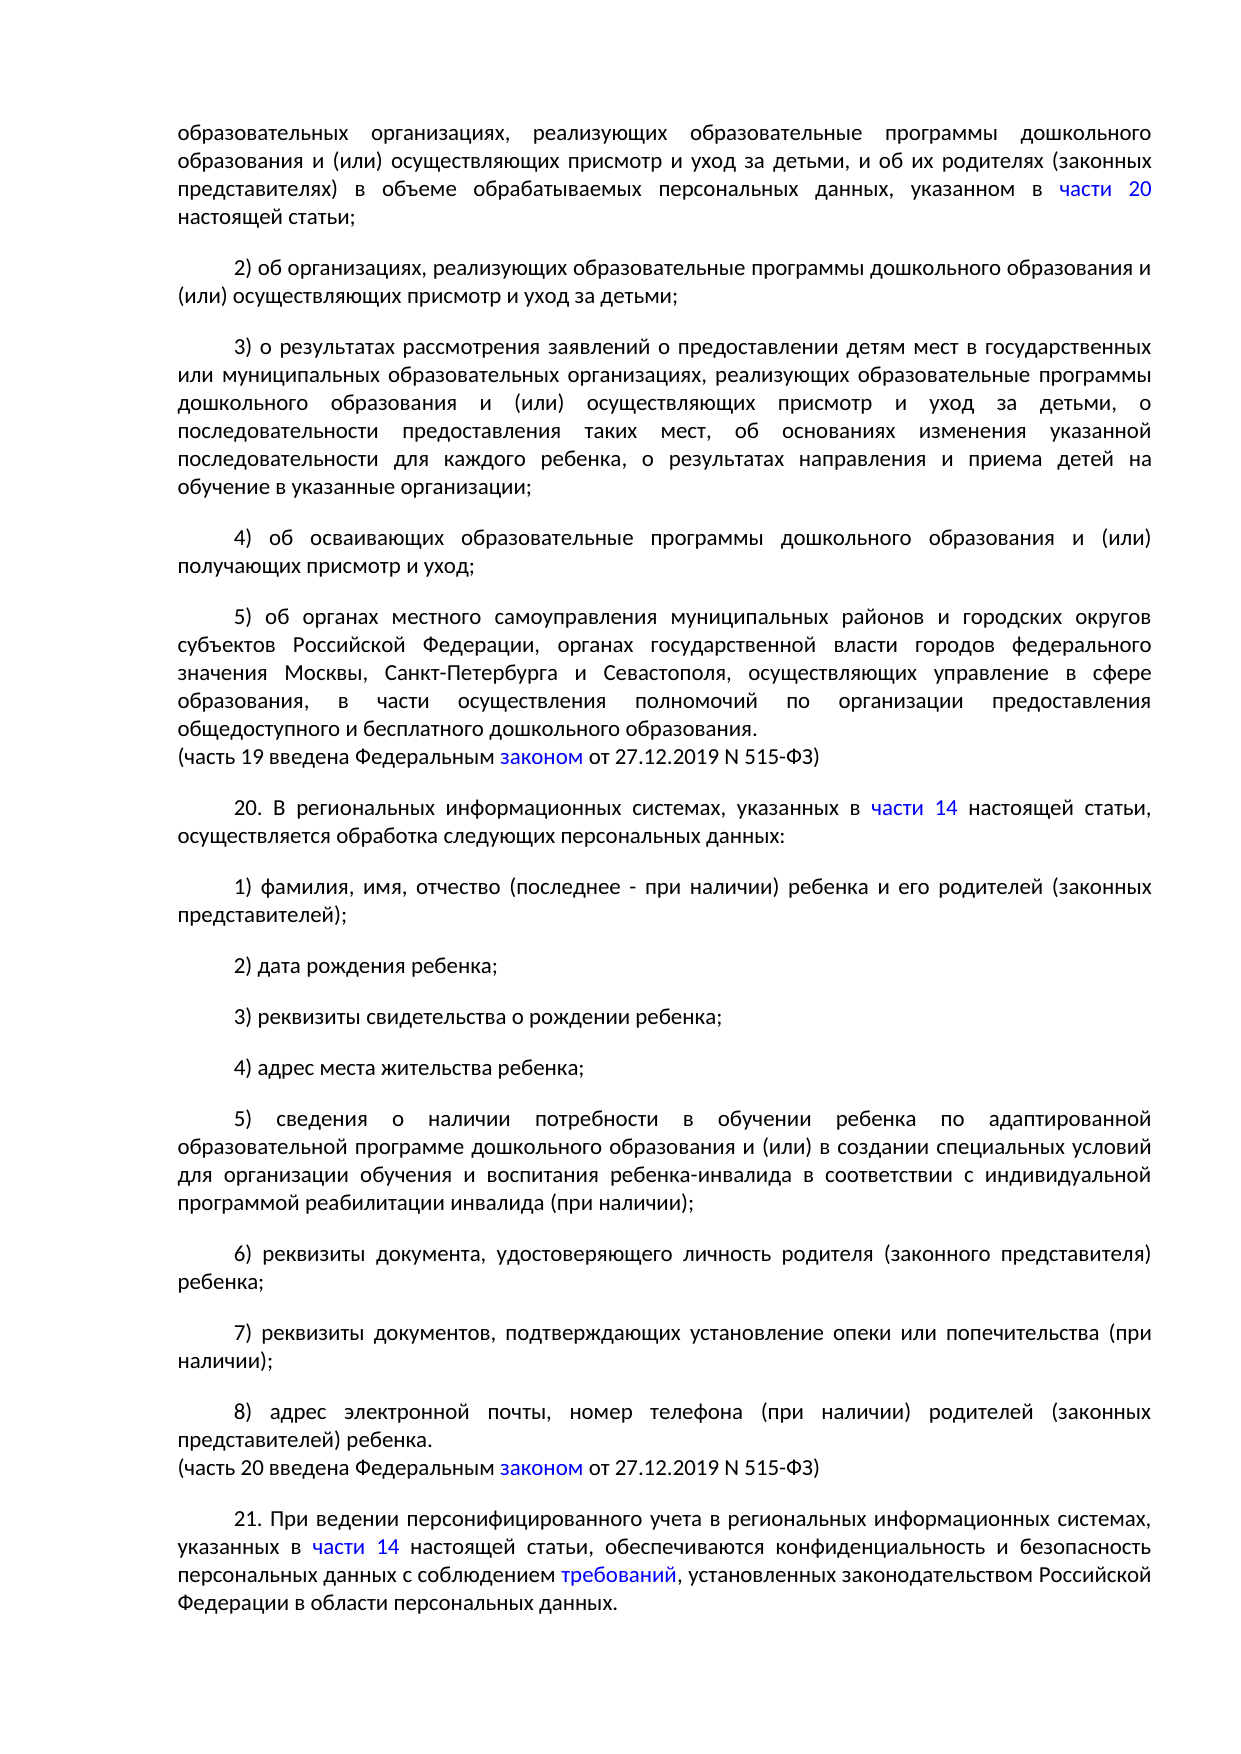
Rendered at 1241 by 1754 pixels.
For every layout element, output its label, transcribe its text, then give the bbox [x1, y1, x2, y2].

text 5) об органах местного самоуправления муниципальных районов и городских округов субъектов Российской Федерации, органах государственной власти городов федерального значения Москвы, Санкт-Петербурга и Севастополя, осуществляющих управление в сфере образования, в части осуществления полномочий по организации предоставления общедоступного и бесплатного дошкольного образования. [177, 602, 1152, 742]
text 2) дата рождения ребенка; [177, 951, 1152, 979]
text 7) реквизиты документов, подтверждающих установление опеки или попечительства (при наличии); [177, 1318, 1152, 1374]
text 1) фамилия, имя, отчество (последнее - при наличии) ребенка и его родителей (законных представителей); [177, 872, 1152, 928]
text 3) о результатах рассмотрения заявлений о предоставлении детям мест в государственных или муниципальных образовательных организациях, реализующих образовательные программы дошкольного образования и (или) осуществляющих присмотр и уход за детьми, о последовательности предоставления таких мест, об основаниях изменения указанной последовательности для каждого ребенка, о результатах направления и приема детей на обучение в указанные организации; [177, 332, 1152, 500]
text 4) адрес места жительства ребенка; [177, 1053, 1152, 1081]
text (часть 19 введена Федеральным законом от 27.12.2019 N 515-ФЗ) [177, 742, 1152, 770]
text 8) адрес электронной почты, номер телефона (при наличии) родителей (законных представителей) ребенка. [177, 1397, 1152, 1453]
text 21. При ведении персонифицированного учета в региональных информационных системах, указанных в части 14 настоящей статьи, обеспечиваются конфиденциальность и безопасность персональных данных с соблюдением требований, установленных законодательством Российской Федерации в области персональных данных. [177, 1504, 1152, 1616]
text 2) об организациях, реализующих образовательные программы дошкольного образования и (или) осуществляющих присмотр и уход за детьми; [177, 253, 1152, 309]
text 5) сведения о наличии потребности в обучении ребенка по адаптированной образовательной программе дошкольного образования и (или) в создании специальных условий для организации обучения и воспитания ребенка-инвалида в соответствии с индивидуальной программой реабилитации инвалида (при наличии); [177, 1104, 1152, 1216]
text 3) реквизиты свидетельства о рождении ребенка; [177, 1002, 1152, 1030]
text 20. В региональных информационных системах, указанных в части 14 настоящей статьи, осуществляется обработка следующих персональных данных: [177, 793, 1152, 849]
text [177, 118, 1152, 230]
text (часть 20 введена Федеральным законом от 27.12.2019 N 515-ФЗ) [177, 1453, 1152, 1481]
text 6) реквизиты документа, удостоверяющего личность родителя (законного представителя) ребенка; [177, 1239, 1152, 1295]
text 4) об осваивающих образовательные программы дошкольного образования и (или) получающих присмотр и уход; [177, 523, 1152, 579]
